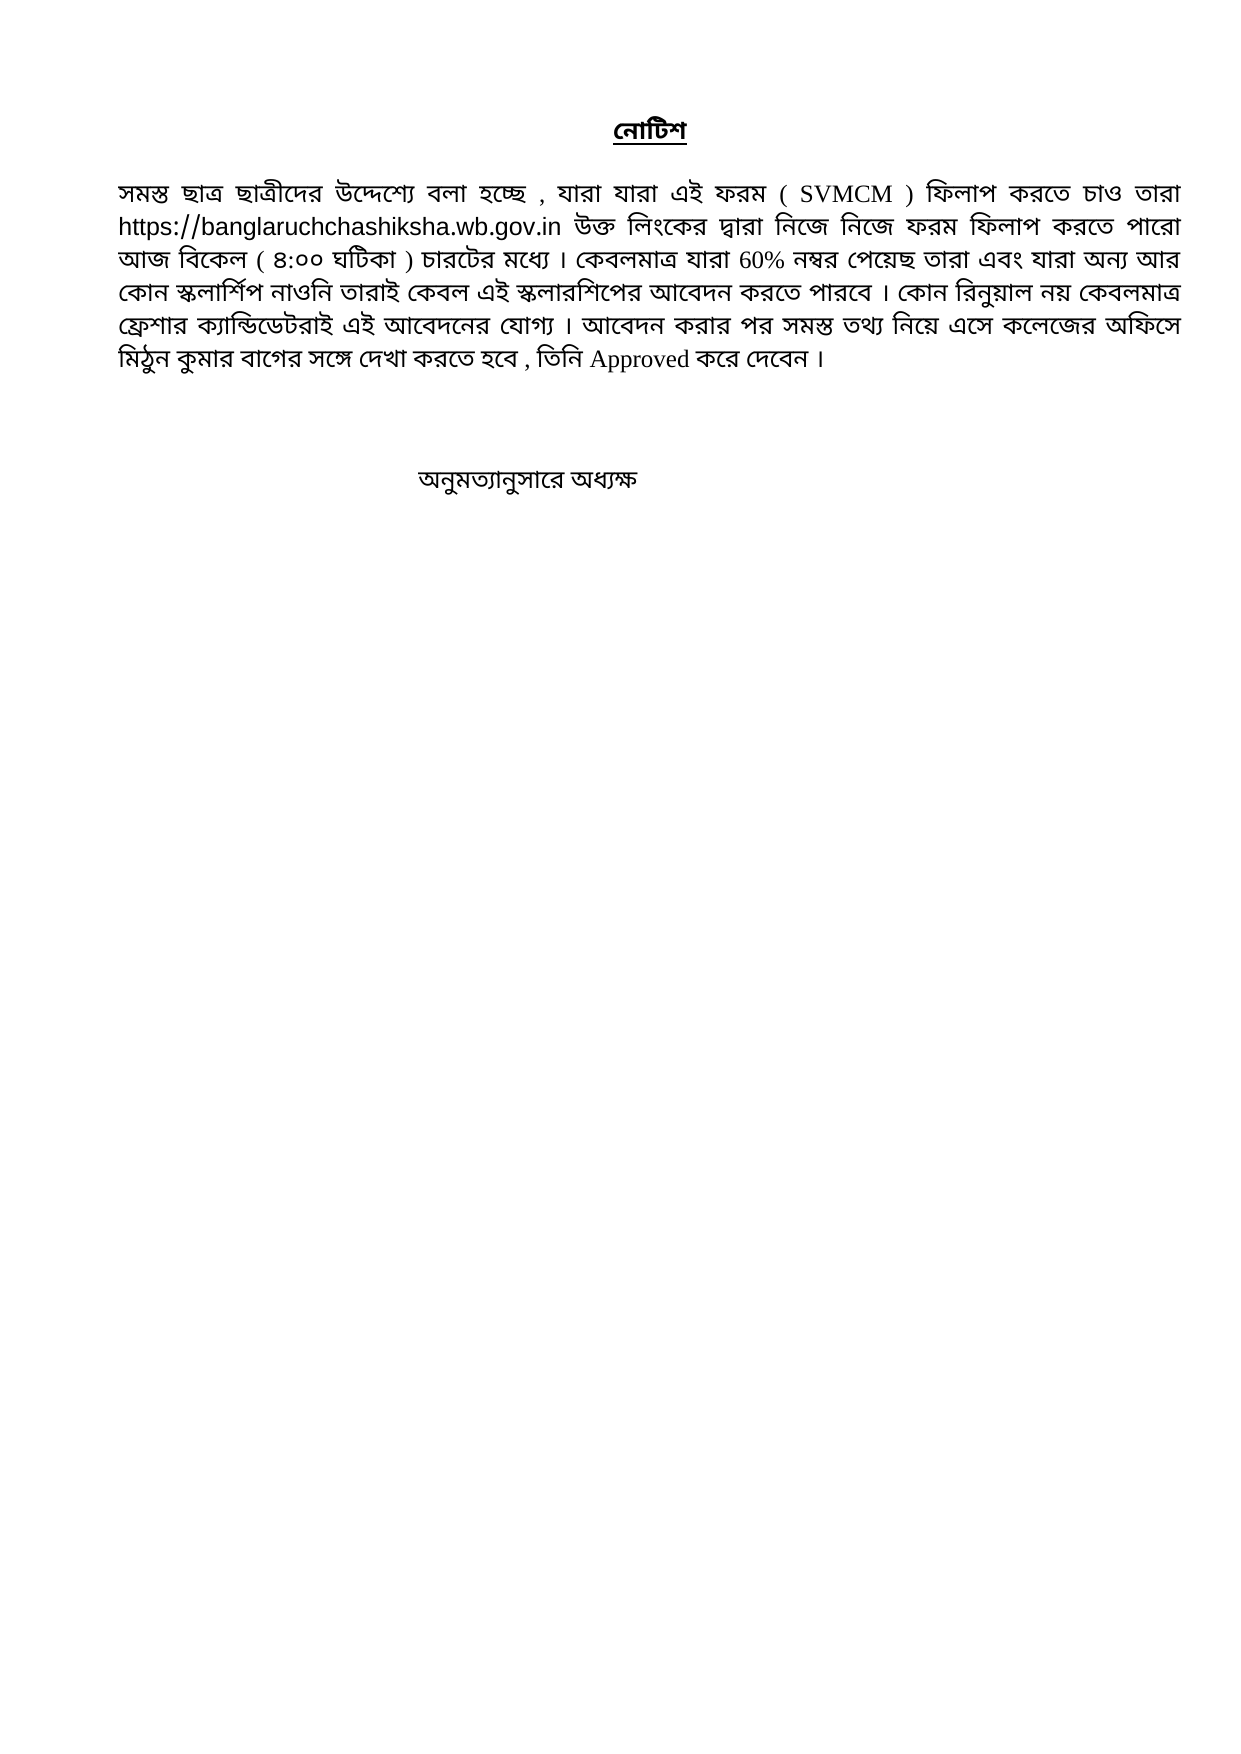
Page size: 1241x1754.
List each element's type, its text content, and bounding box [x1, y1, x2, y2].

text অনুমত্যানুসারে অধ্যক্ষ [118, 466, 1181, 499]
text সমস্ত ছাত্র ছাত্রীদের উদ্দেশ্যে বলা হচ্ছে , যারা যারা এই ফরম ( SVMCM ) ফিলাপ করতে চাও তারা https://banglaruchchashiksha.wb.gov.in উক্ত লিংকের দ্বারা নিজে নিজে ফরম ফিলাপ করতে পারো আজ বিকেল ( ৪:০০ ঘটিকা ) চারটের মধ্যে । কেবলমাত্র যারা 60% নম্বর পেয়েছ তারা এবং যারা অন্য আর কোন স্কলার্শিপ নাওনি তারাই কেবল এই স্কলারশিপের আবেদন করতে পারবে । কোন রিনুয়াল নয় কেবলমাত্র ফ্রেশার ক্যান্ডিডেটরাই এই আবেদনের যোগ্য । আবেদন করার পর সমস্ত তথ্য নিয়ে এসে কলেজের অফিসে মিঠুন কুমার বাগের সঙ্গে দেখা করতে হবে , তিনি Approved করে দেবেন । [118, 179, 1181, 378]
text নোটিশ [118, 117, 1181, 150]
